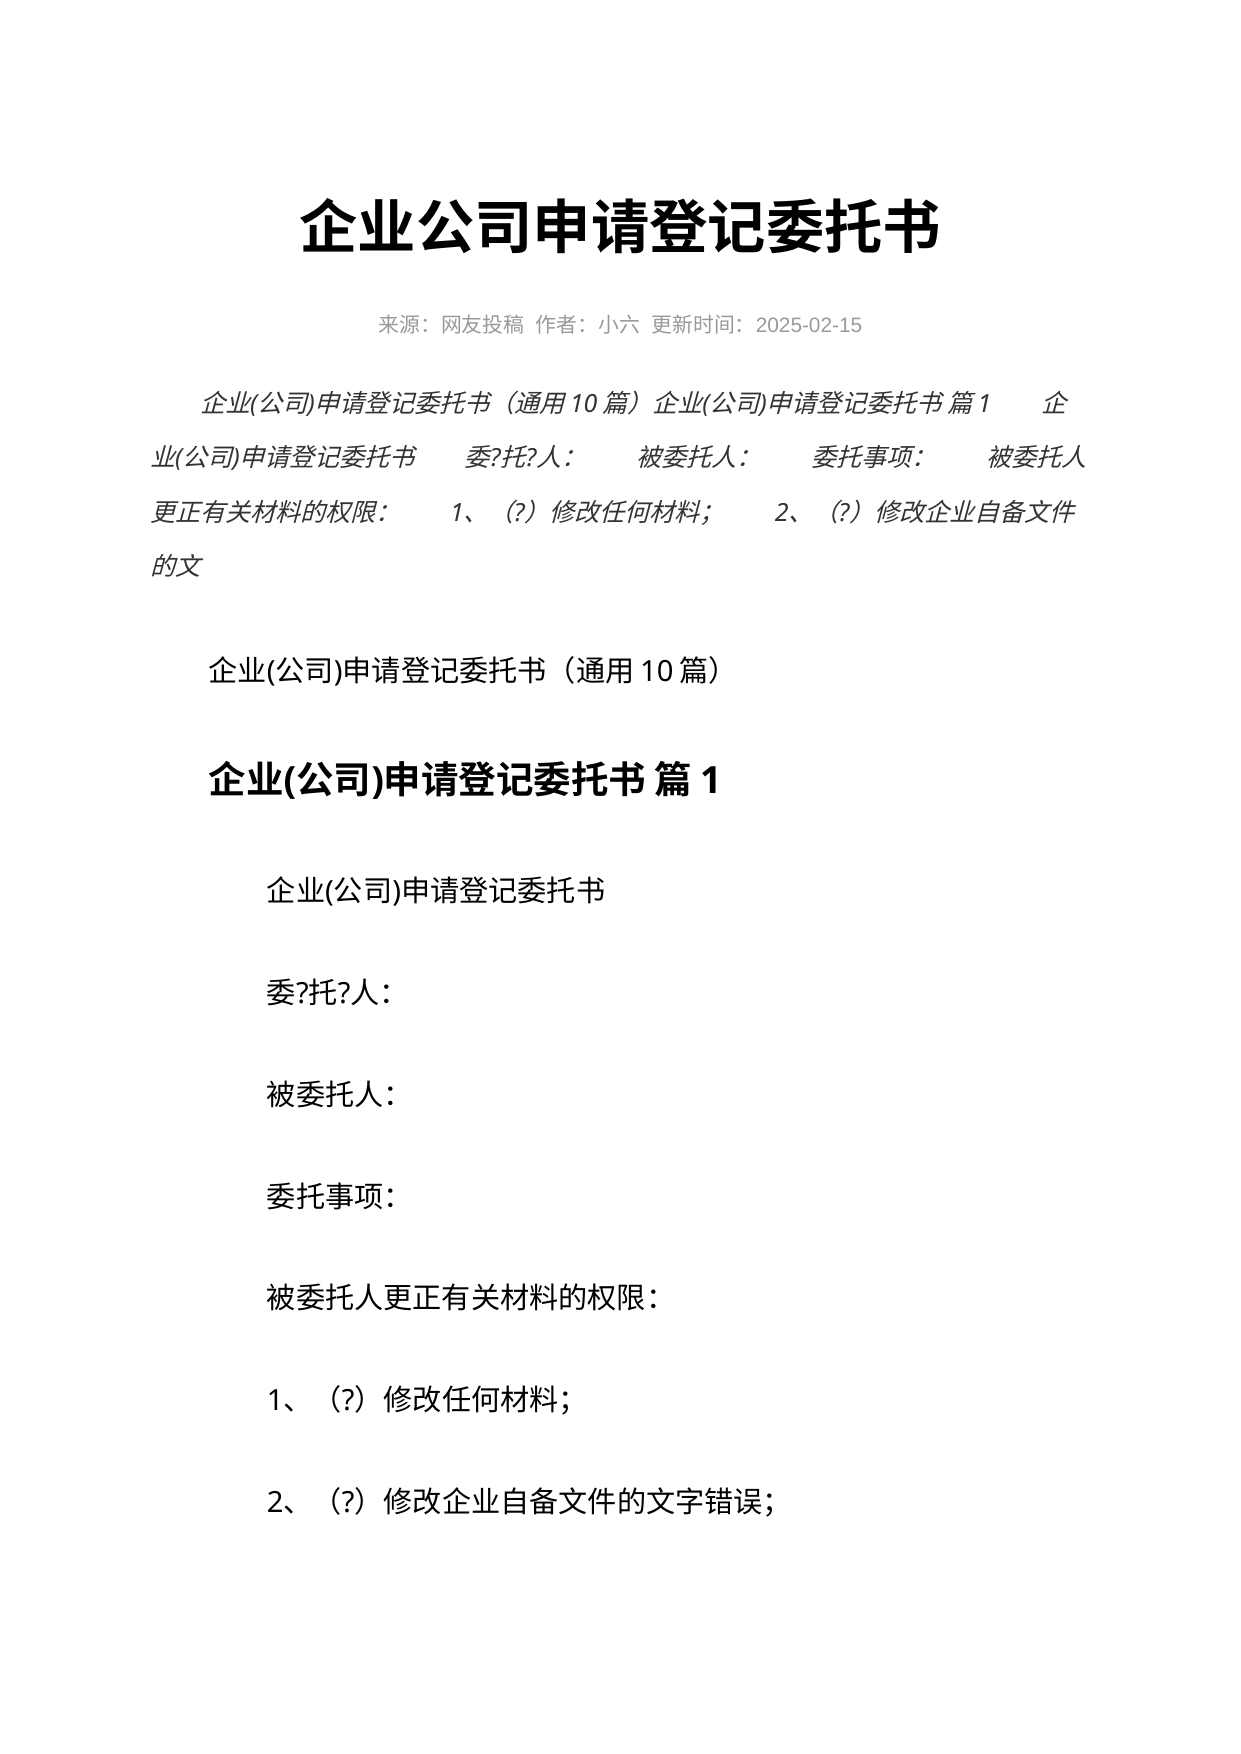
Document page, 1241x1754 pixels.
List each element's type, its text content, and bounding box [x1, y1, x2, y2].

text 委?托?人： [150, 969, 1090, 1012]
text 企业(公司)申请登记委托书（通用10篇）企业(公司)申请登记委托书 篇1 企业(公司)申请登记委托书 委?托?人： 被委托人： 委托事项： 被委托人更正有关材料的权限： 1、（?）修改任何材料； 2、（?）修改企业自备文件的文 [150, 383, 1090, 583]
text 企业(公司)申请登记委托书 [150, 867, 1090, 910]
subtitle 企业公司申请登记委托书 [150, 181, 1090, 266]
text 委托事项： [150, 1173, 1090, 1215]
text 企业(公司)申请登记委托书 篇1 [150, 750, 1090, 804]
text 2、（?）修改企业自备文件的文字错误； [150, 1479, 1090, 1521]
text 被委托人更正有关材料的权限： [150, 1275, 1090, 1317]
text 来源：网友投稿 作者：小六 更新时间：2025-02-15 [150, 313, 1090, 337]
text 被委托人： [150, 1071, 1090, 1114]
text 1、（?）修改任何材料； [150, 1377, 1090, 1419]
text 企业(公司)申请登记委托书（通用10篇） [150, 648, 1090, 690]
